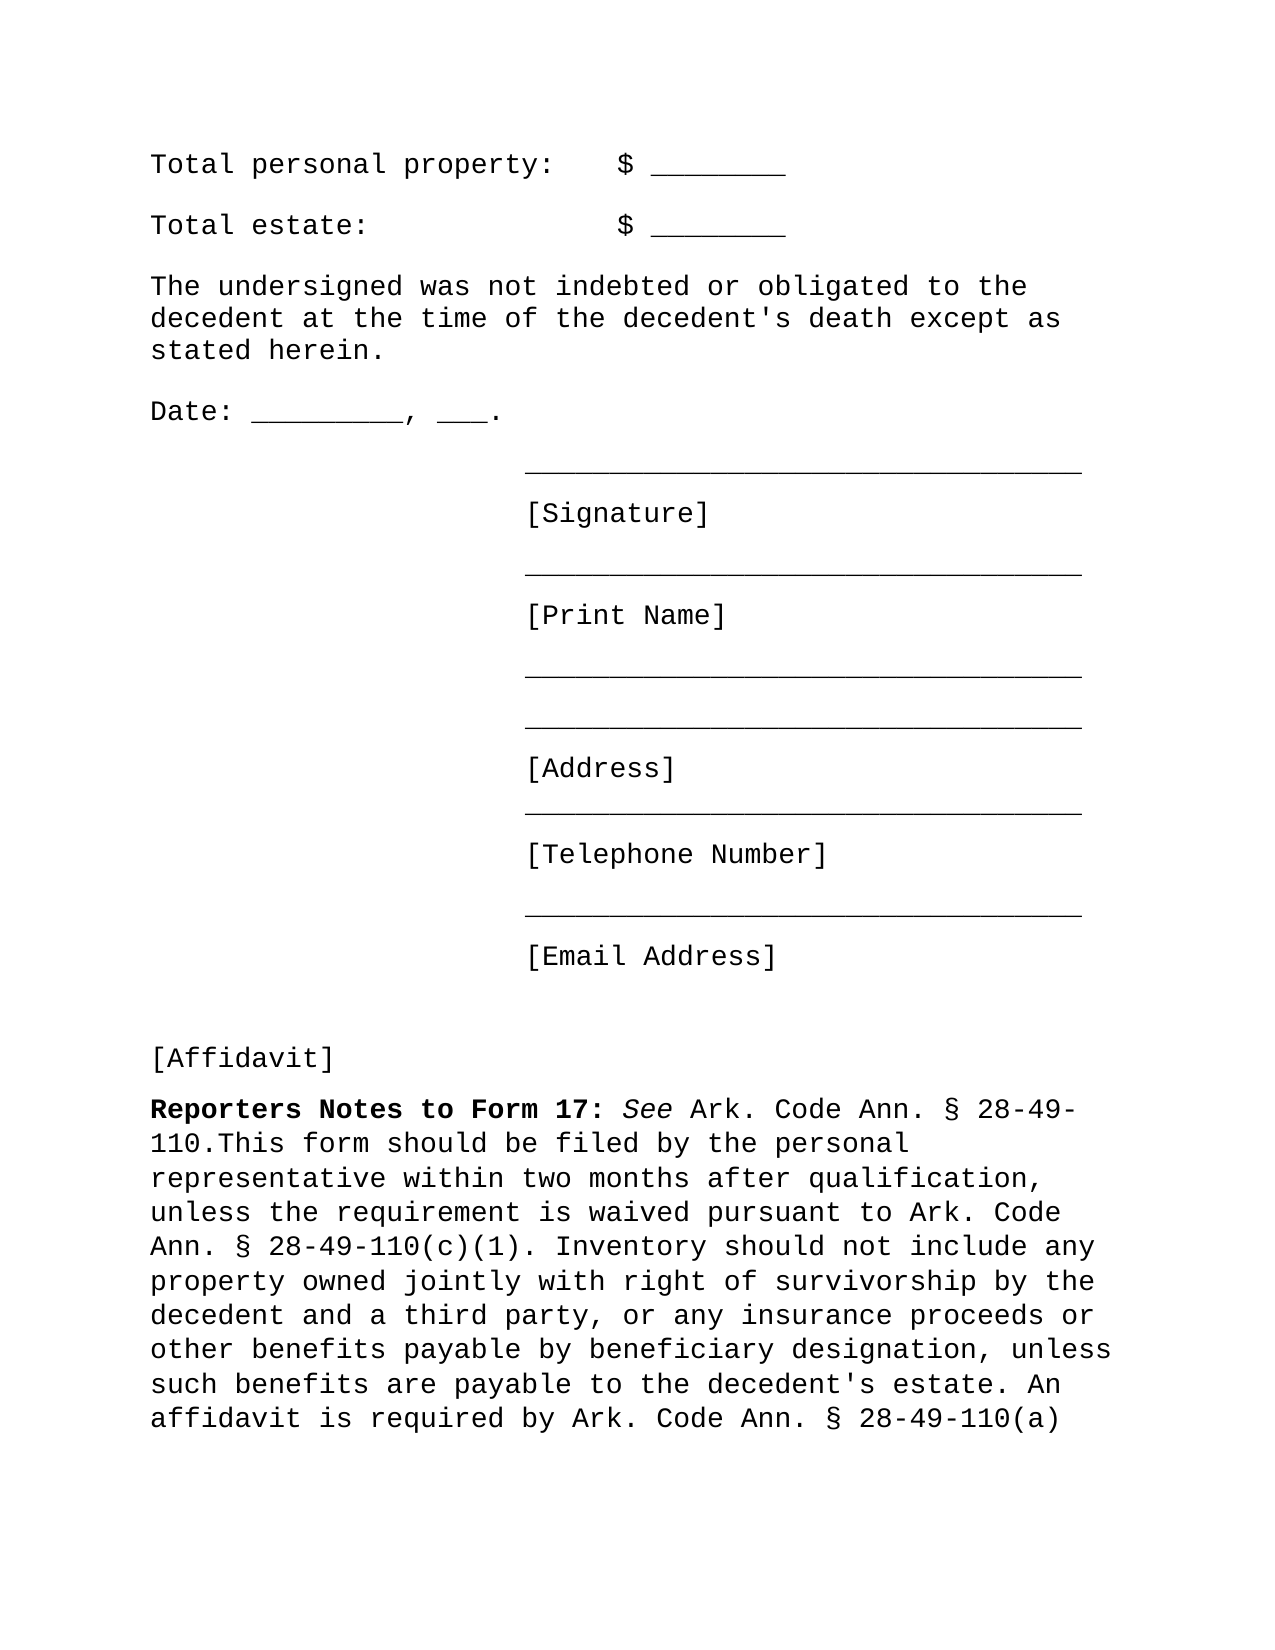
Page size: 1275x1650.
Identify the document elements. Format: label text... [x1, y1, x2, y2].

text Total personal property: $ ________ [150, 150, 1125, 182]
text [Affidavit] [150, 1044, 1125, 1076]
text [Print Name] [450, 601, 1125, 633]
text [Email Address] [450, 942, 1125, 973]
text _________________________________ [450, 550, 1125, 582]
text The undersigned was not indebted or obligated to the decedent at the time of the decedent's death except as stated herein. [150, 272, 1125, 368]
text _________________________________ [150, 448, 1125, 480]
text [Telephone Number] [450, 839, 1125, 871]
text [Signature] [450, 499, 1125, 531]
text Total estate: $ ________ [150, 211, 1125, 243]
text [150, 1095, 1125, 1436]
text _________________________________ [450, 652, 1125, 684]
text _________________________________ [450, 703, 1125, 735]
text [Address] _________________________________ [525, 754, 1125, 820]
text Date: _________, ___. [150, 397, 1125, 429]
text _________________________________ [450, 891, 1125, 922]
